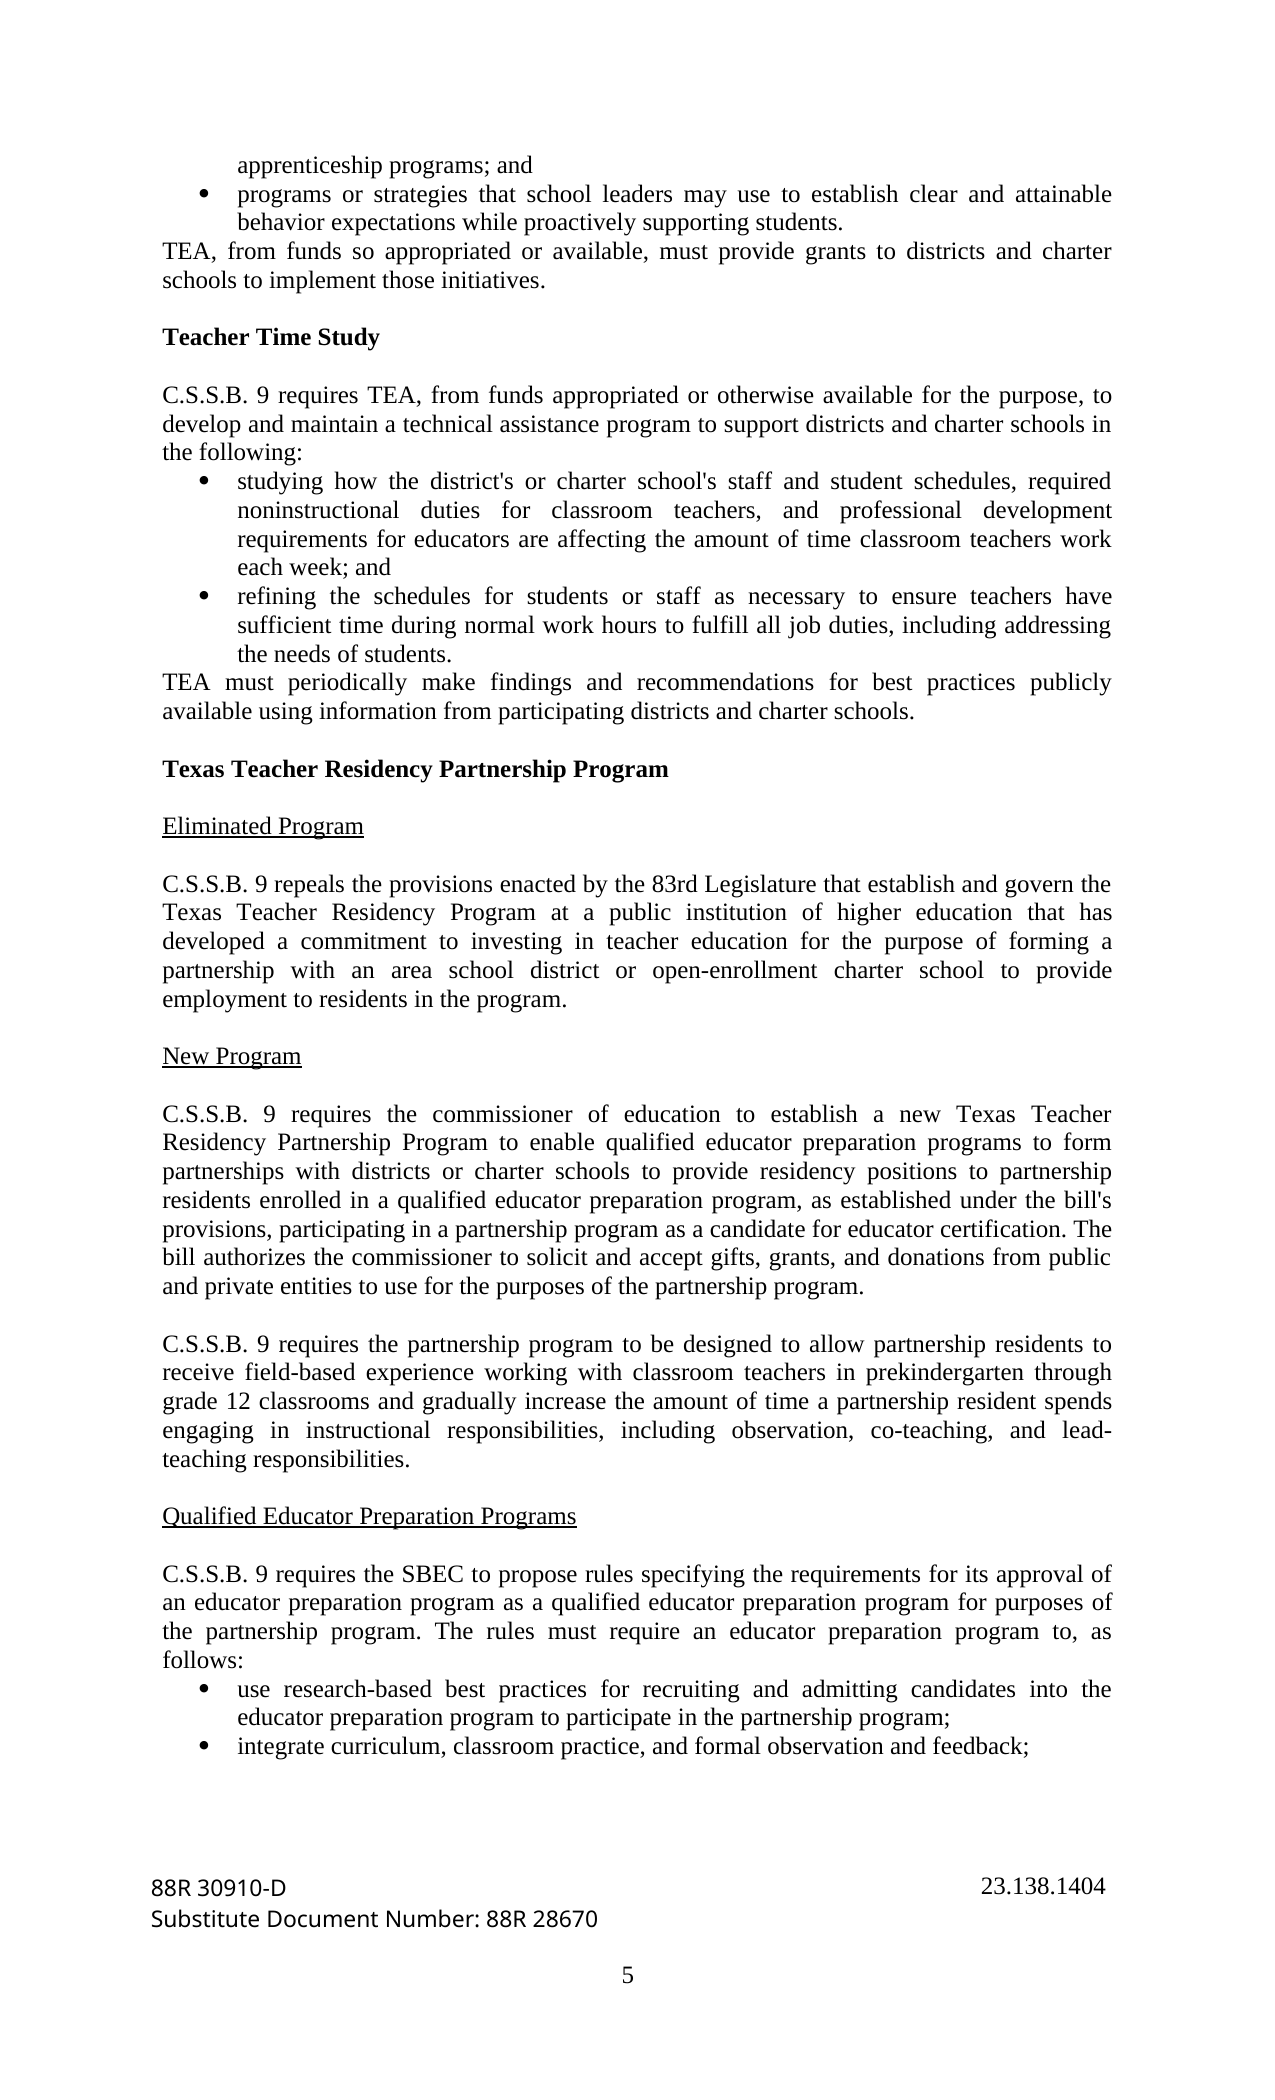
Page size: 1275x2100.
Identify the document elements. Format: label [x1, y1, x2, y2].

table_cell [150, 150, 1125, 1760]
